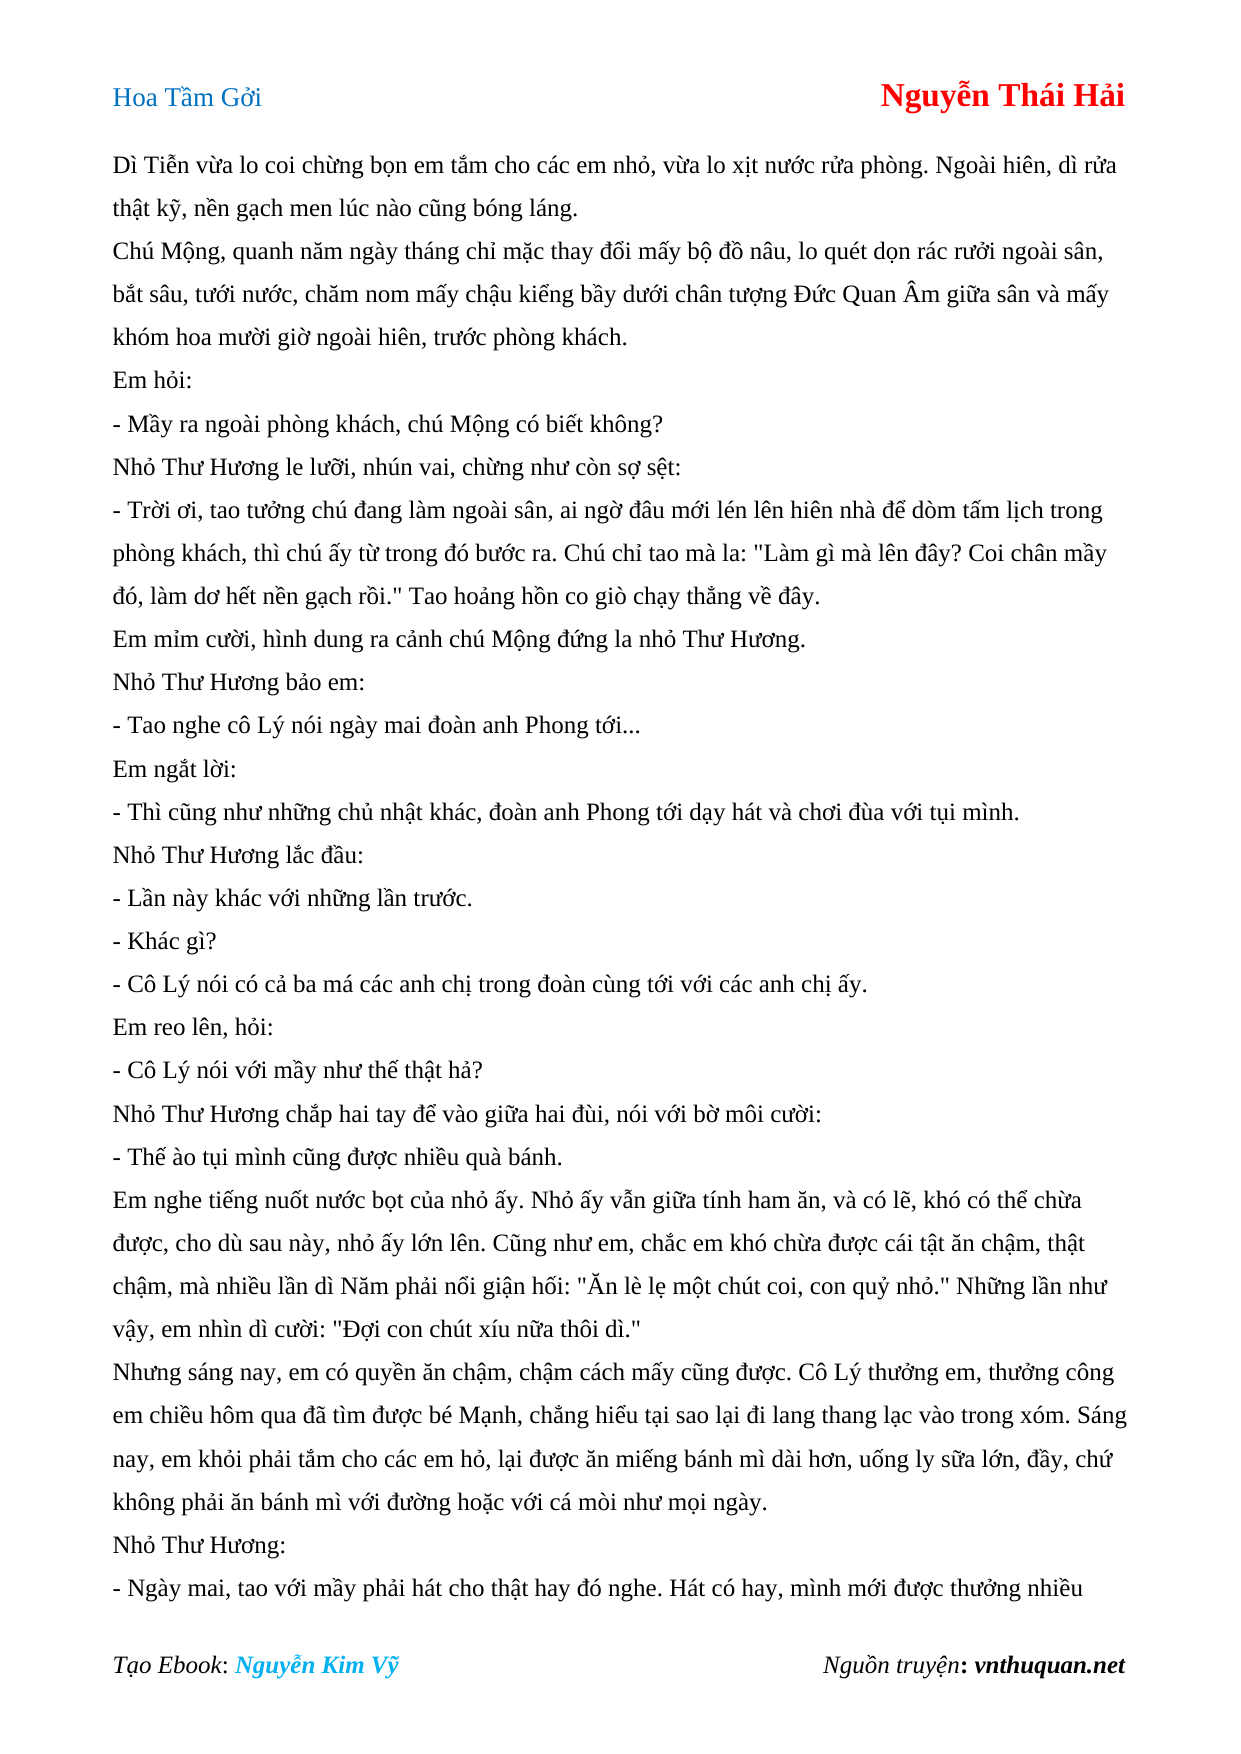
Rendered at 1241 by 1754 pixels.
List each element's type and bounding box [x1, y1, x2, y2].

text [112, 150, 1128, 1602]
